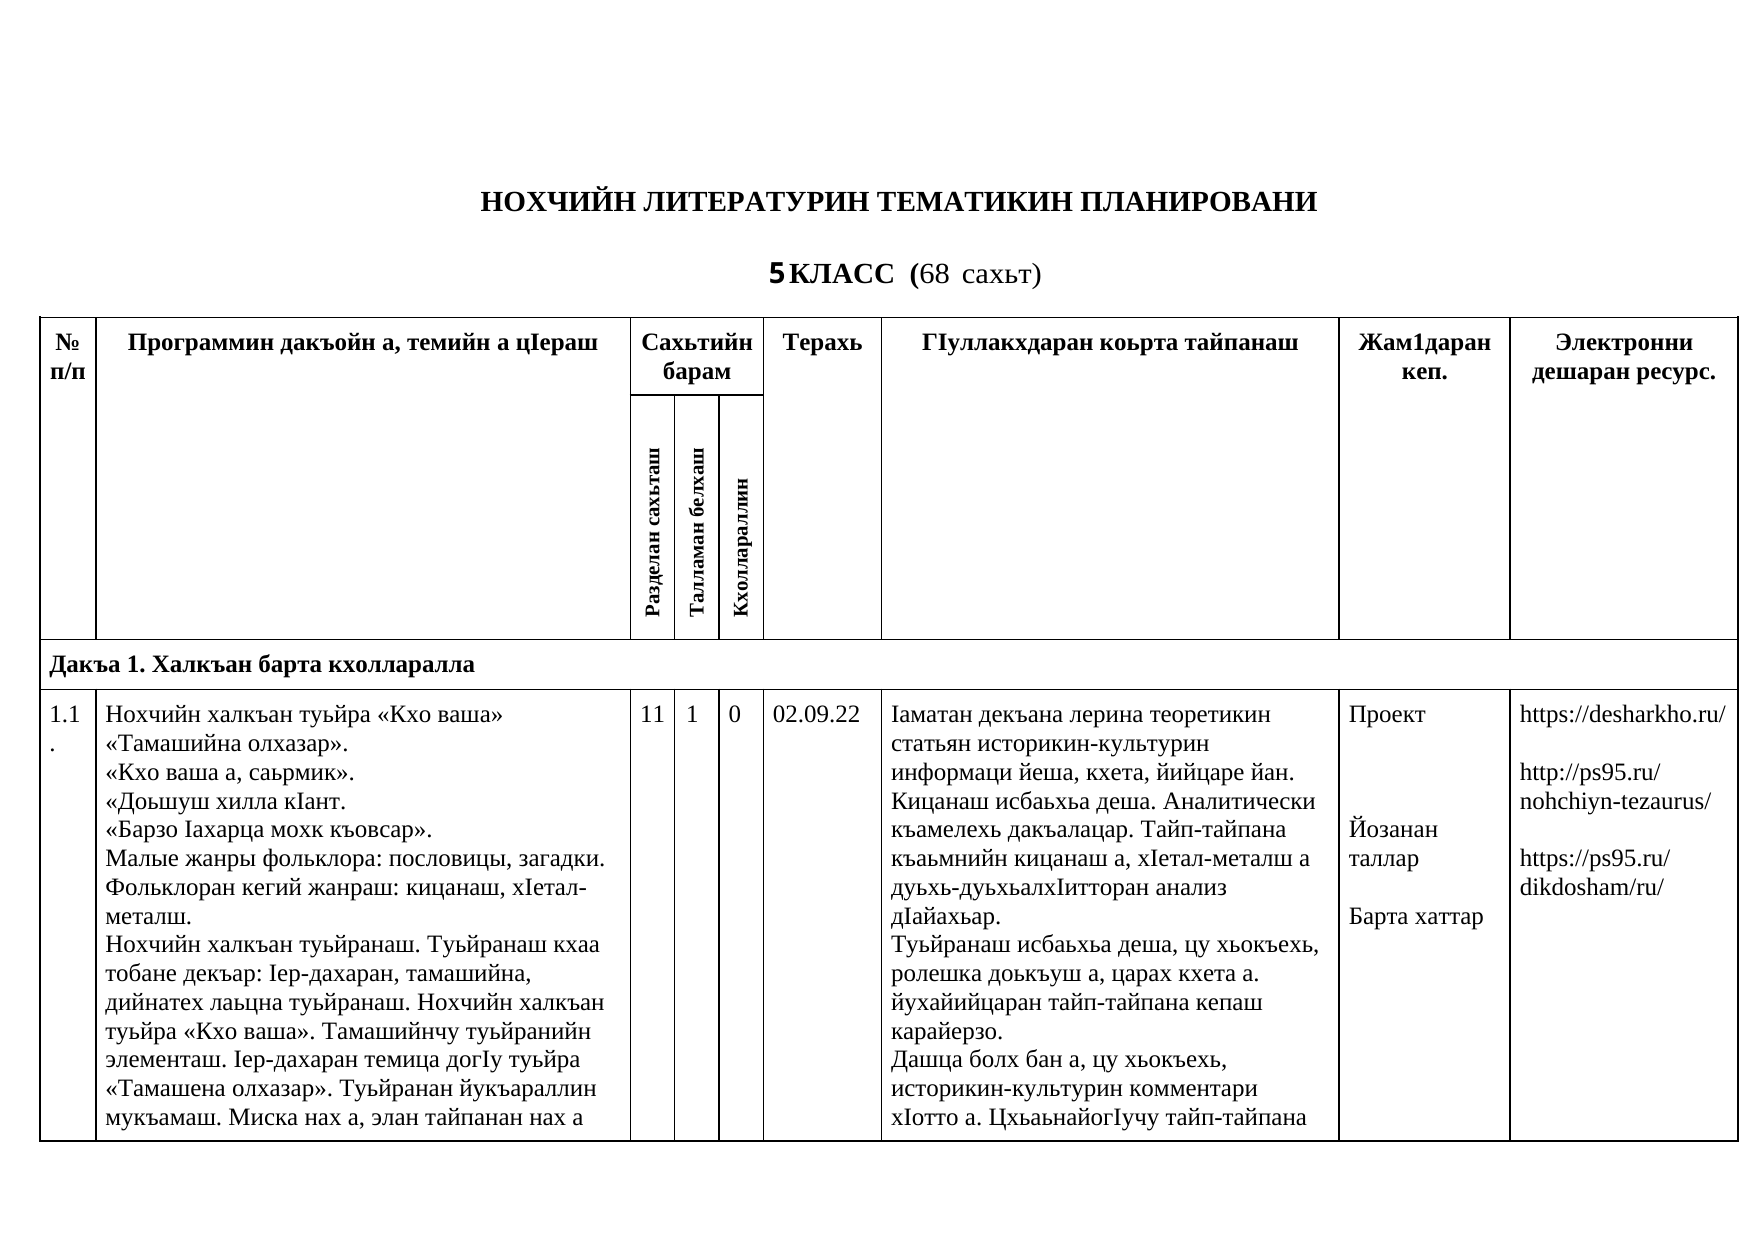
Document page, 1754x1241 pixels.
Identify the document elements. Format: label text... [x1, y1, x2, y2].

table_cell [882, 690, 1338, 1140]
table_cell 1 [675, 690, 718, 1140]
table_header Жам1даран кеп. [1340, 318, 1509, 638]
table_header Электронни дешаран ресурс. [1511, 318, 1737, 638]
table_cell Разделан сахьташ [631, 396, 674, 638]
table_header № п/п [41, 318, 95, 638]
table_cell Дакъа 1. Халкъан барта кхолларалла [41, 640, 1737, 688]
table_cell 11 [631, 690, 674, 1140]
table_cell 02.09.22 [764, 690, 881, 1140]
table_header ГӀуллакхдаран коьрта тайпанаш [882, 318, 1338, 638]
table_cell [1340, 690, 1509, 1140]
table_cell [1511, 690, 1737, 1140]
text НОХЧИЙН ЛИТЕРАТУРИН ТЕМАТИКИН ПЛАНИРОВАНИ [118, 184, 1680, 218]
table_header Терахь [764, 318, 881, 638]
table_cell 0 [720, 690, 763, 1140]
list КЛАСС (68 сахьт) [130, 253, 1680, 292]
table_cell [97, 690, 630, 1140]
table_cell Талламан белхаш [675, 396, 718, 638]
table_header Сахьтийн барам [631, 318, 763, 394]
table_cell 1.1. [41, 690, 95, 1140]
table_cell Кхоллараллин белхаш [720, 396, 763, 638]
table_header Программин дакъойн а, темийн а цӀераш [97, 318, 630, 638]
